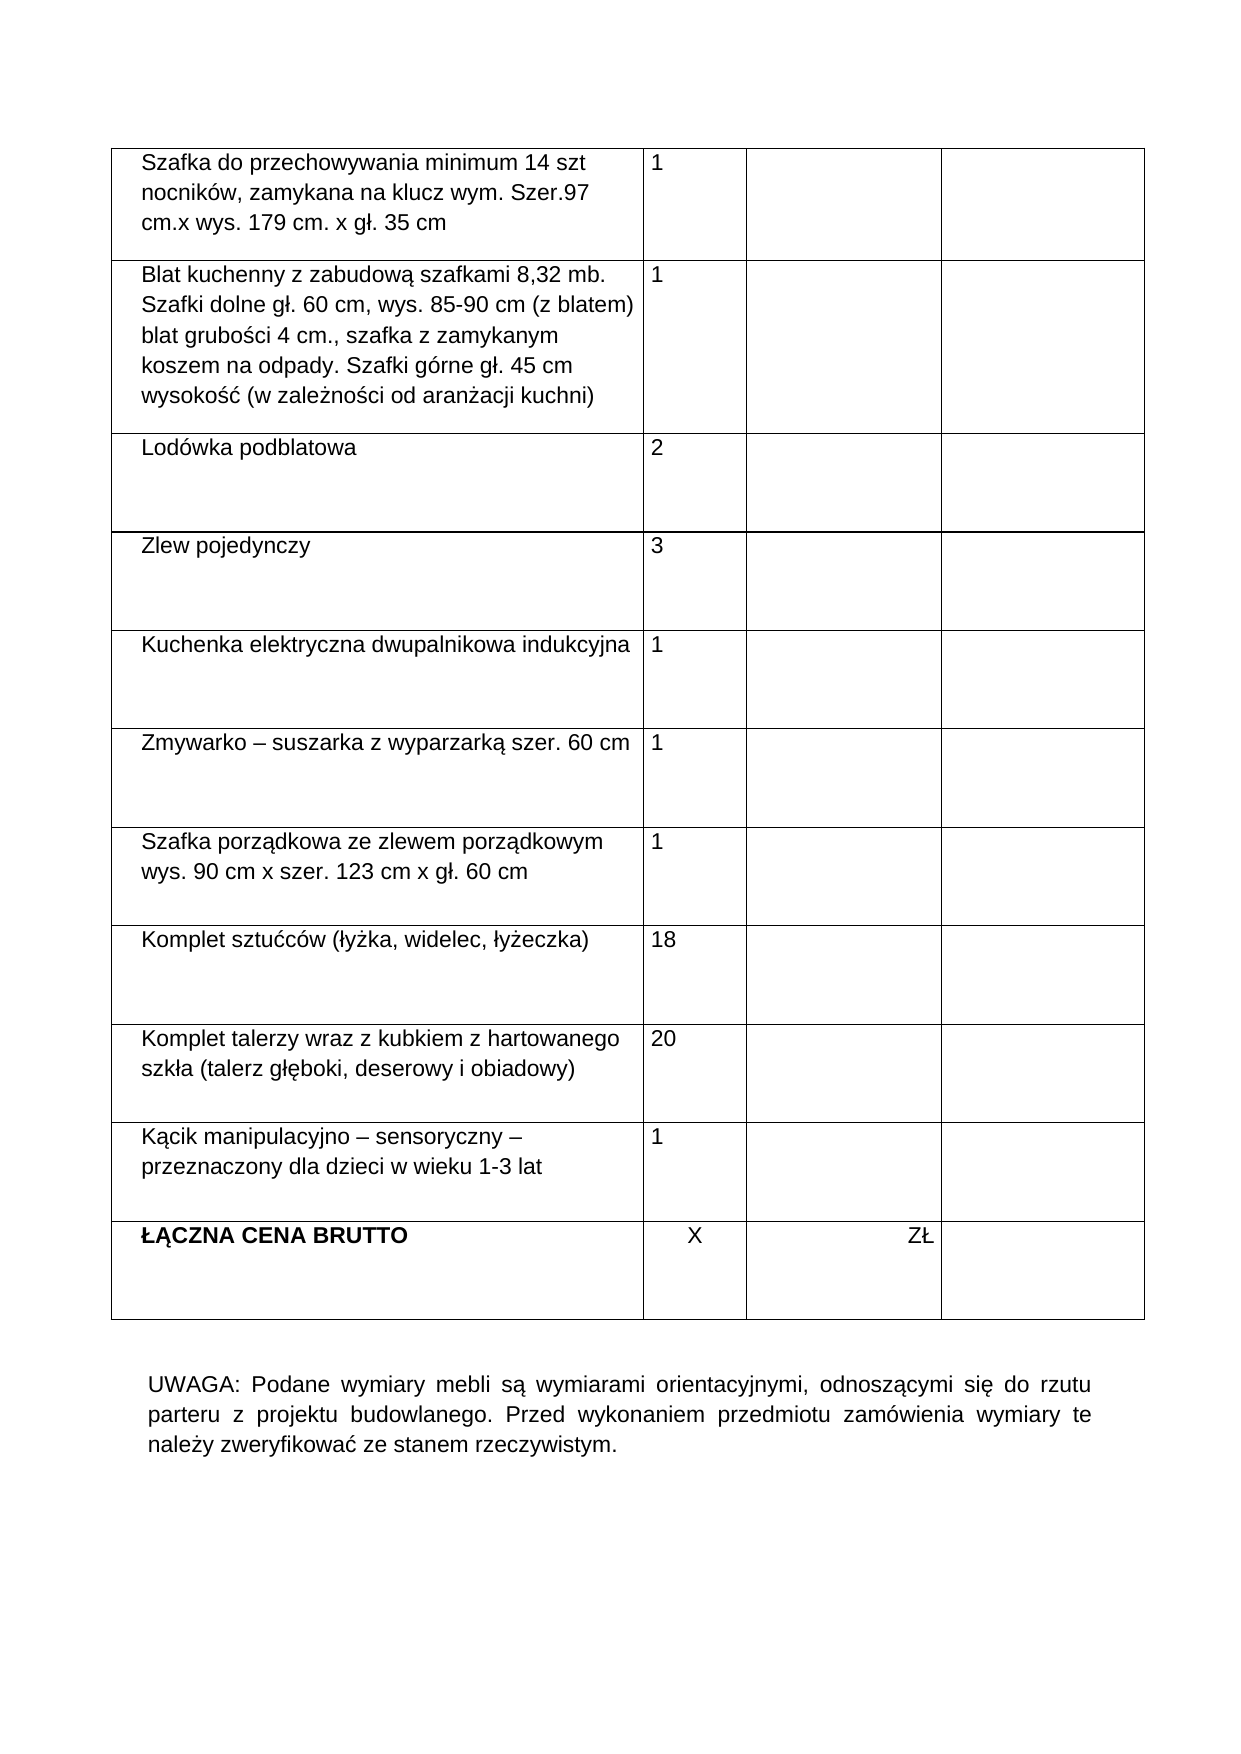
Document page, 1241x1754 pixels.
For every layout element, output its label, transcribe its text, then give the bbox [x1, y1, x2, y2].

table_cell [747, 533, 941, 630]
table_cell Komplet talerzy wraz z kubkiem z hartowanego szkła (talerz głęboki, deserowy i obiadowy) [112, 1025, 643, 1122]
table_cell Blat kuchenny z zabudową szafkami 8,32 mb. Szafki dolne gł. 60 cm, wys. 85-90 cm (z blatem) blat grubości 4 cm., szafka z zamykanym koszem na odpady. Szafki górne gł. 45 cm wysokość (w zależności od aranżacji kuchni) [112, 261, 643, 433]
table_cell 1 [644, 631, 746, 728]
table_cell Kuchenka elektryczna dwupalnikowa indukcyjna [112, 631, 643, 728]
table_cell [747, 828, 941, 925]
table_cell [942, 729, 1144, 827]
table_cell [747, 261, 941, 433]
table_cell [942, 149, 1144, 260]
table_cell 18 [644, 926, 746, 1024]
table_cell Kącik manipulacyjno – sensoryczny –przeznaczony dla dzieci w wieku 1-3 lat [112, 1123, 643, 1221]
table_cell [942, 434, 1144, 531]
table_cell [747, 434, 941, 531]
table_cell 1 [644, 149, 746, 260]
table_cell Lodówka podblatowa [112, 434, 643, 531]
table_cell 1 [644, 1123, 746, 1221]
table_cell [942, 1123, 1144, 1221]
table_cell 1 [644, 261, 746, 433]
table_cell [942, 926, 1144, 1024]
table_cell 20 [644, 1025, 746, 1122]
table_cell [942, 1025, 1144, 1122]
table_cell X [644, 1222, 746, 1319]
table_cell [747, 1025, 941, 1122]
table_cell Szafka porządkowa ze zlewem porządkowym wys. 90 cm x szer. 123 cm x gł. 60 cm [112, 828, 643, 925]
table_cell [942, 631, 1144, 728]
table_cell ZŁ [747, 1222, 941, 1319]
table_cell 2 [644, 434, 746, 531]
table_cell Komplet sztućców (łyżka, widelec, łyżeczka) [112, 926, 643, 1024]
table_cell [747, 1123, 941, 1221]
table_cell 1 [644, 828, 746, 925]
table_cell 3 [644, 533, 746, 630]
table_cell Zlew pojedynczy [112, 533, 643, 630]
table_cell ŁĄCZNA CENA BRUTTO [112, 1222, 643, 1319]
table_cell Szafka do przechowywania minimum 14 szt nocników, zamykana na klucz wym. Szer.97 cm.x wys. 179 cm. x gł. 35 cm [112, 149, 643, 260]
table_cell Zmywarko – suszarka z wyparzarką szer. 60 cm [112, 729, 643, 827]
table_cell [747, 729, 941, 827]
table_cell [747, 149, 941, 260]
text UWAGA: Podane wymiary mebli są wymiarami orientacyjnymi, odnoszącymi się do rzutu parteru z projektu budowlanego. Przed wykonaniem przedmiotu zamówienia wymiary te należy zweryfikować ze stanem rzeczywistym. [148, 1371, 1093, 1458]
table_cell [942, 533, 1144, 630]
table_cell [942, 828, 1144, 925]
table_cell [747, 926, 941, 1024]
table_cell [942, 261, 1144, 433]
table_cell [942, 1222, 1144, 1319]
table_cell [747, 631, 941, 728]
table_cell 1 [644, 729, 746, 827]
